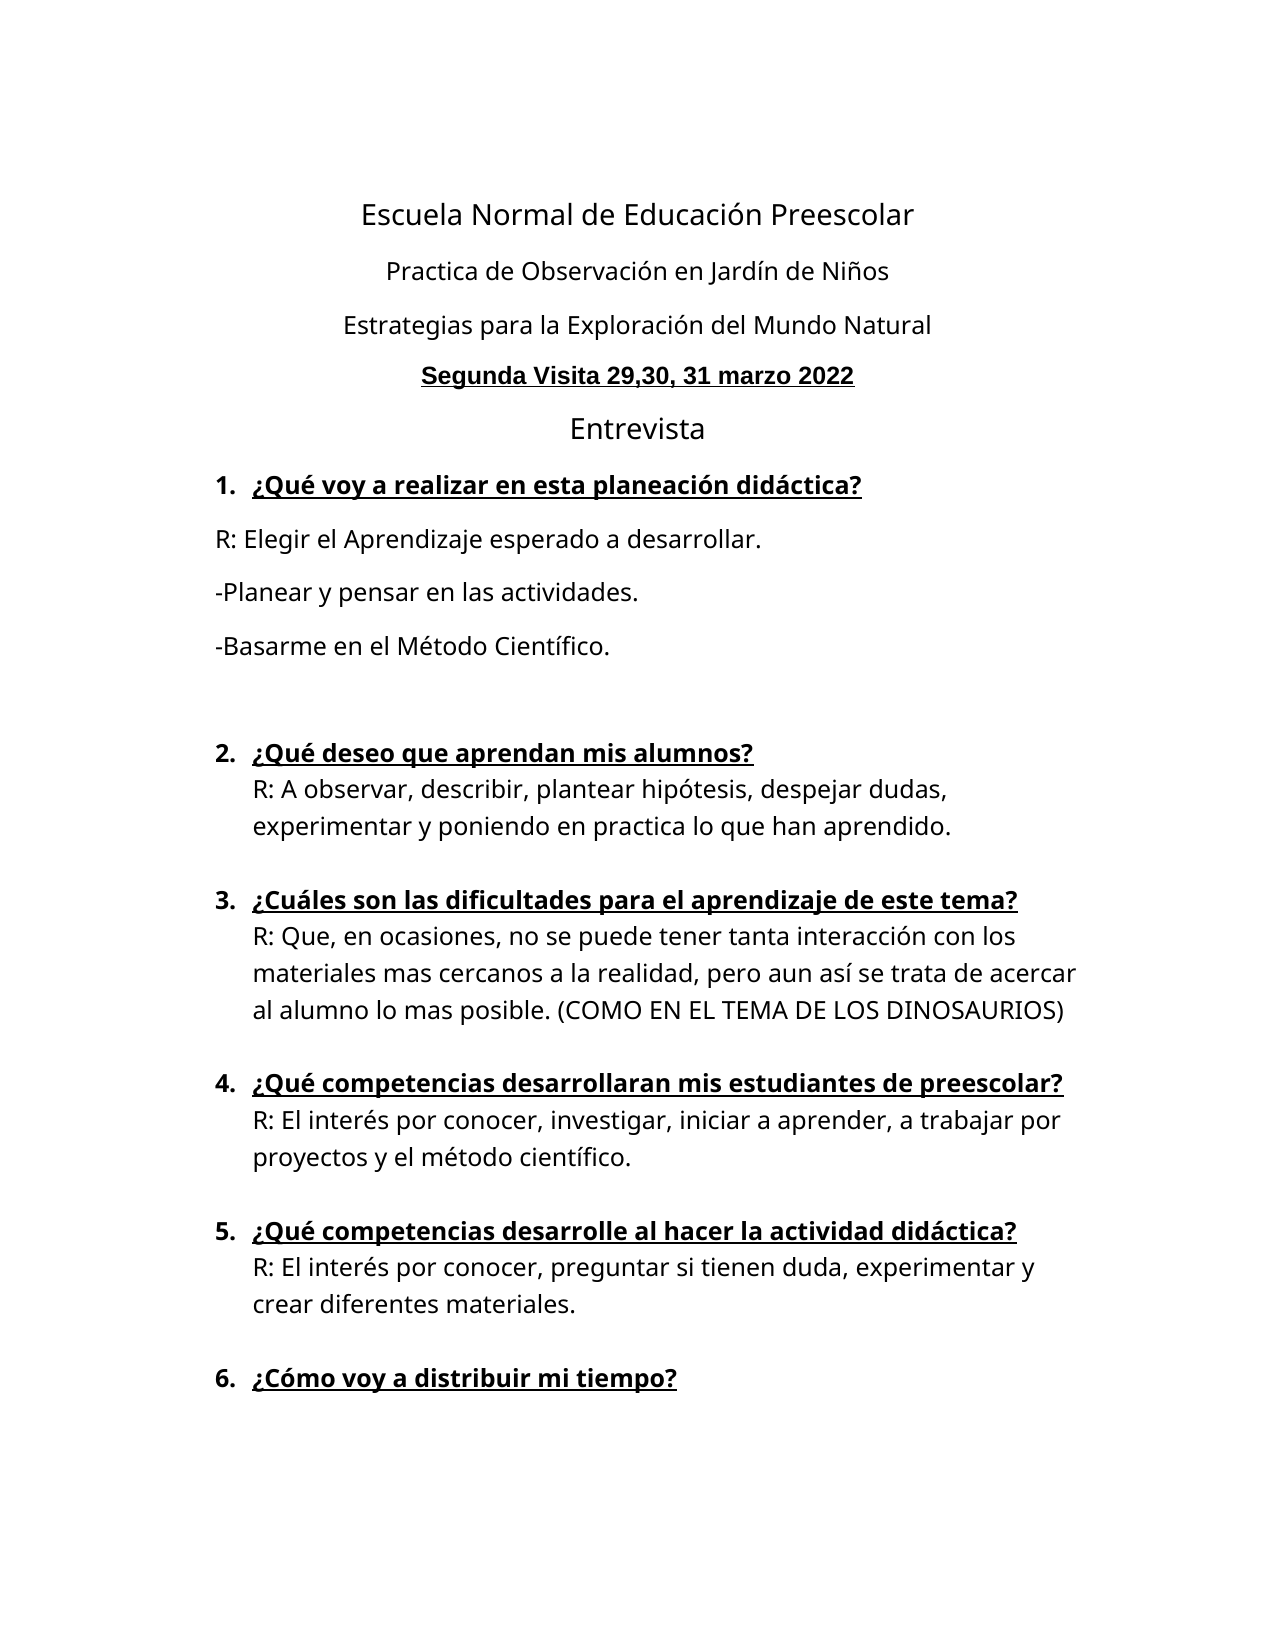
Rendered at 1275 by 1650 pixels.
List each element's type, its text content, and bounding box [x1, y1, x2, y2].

text Escuela Normal de Educación Preescolar [177, 194, 1098, 234]
list R: Que, en ocasiones, no se puede tener tanta interacción con los materiales mas cercanos a la realidad, pero aun así se trata de acercar al alumno lo mas posible. (COMO EN EL TEMA DE LOS DINOSAURIOS) [252, 919, 1098, 1027]
list ¿Qué deseo que aprendan mis alumnos? [215, 735, 1098, 769]
list ¿Qué competencias desarrolle al hacer la actividad didáctica? [215, 1213, 1098, 1247]
text Estrategias para la Exploración del Mundo Natural [177, 307, 1098, 341]
list R: El interés por conocer, investigar, iniciar a aprender, a trabajar por proyectos y el método científico. [252, 1103, 1098, 1174]
text Segunda Visita 29,30, 31 marzo 2022 [177, 361, 1098, 389]
text -Planear y pensar en las actividades. [215, 575, 1098, 609]
list ¿Qué competencias desarrollaran mis estudiantes de preescolar? [215, 1066, 1098, 1100]
list R: A observar, describir, plantear hipótesis, despejar dudas, experimentar y poniendo en practica lo que han aprendido. [252, 772, 1098, 843]
list ¿Qué voy a realizar en esta planeación didáctica? [215, 468, 1098, 502]
text R: Elegir el Aprendizaje esperado a desarrollar. [215, 521, 1098, 556]
list ¿Cómo voy a distribuir mi tiempo? [215, 1360, 1098, 1394]
text Practica de Observación en Jardín de Niños [177, 254, 1098, 288]
list R: El interés por conocer, preguntar si tienen duda, experimentar y crear diferentes materiales. [252, 1250, 1098, 1321]
list ¿Cuáles son las dificultades para el aprendizaje de este tema? [215, 882, 1098, 916]
text Entrevista [177, 408, 1098, 448]
text -Basarme en el Método Científico. [215, 628, 1098, 662]
